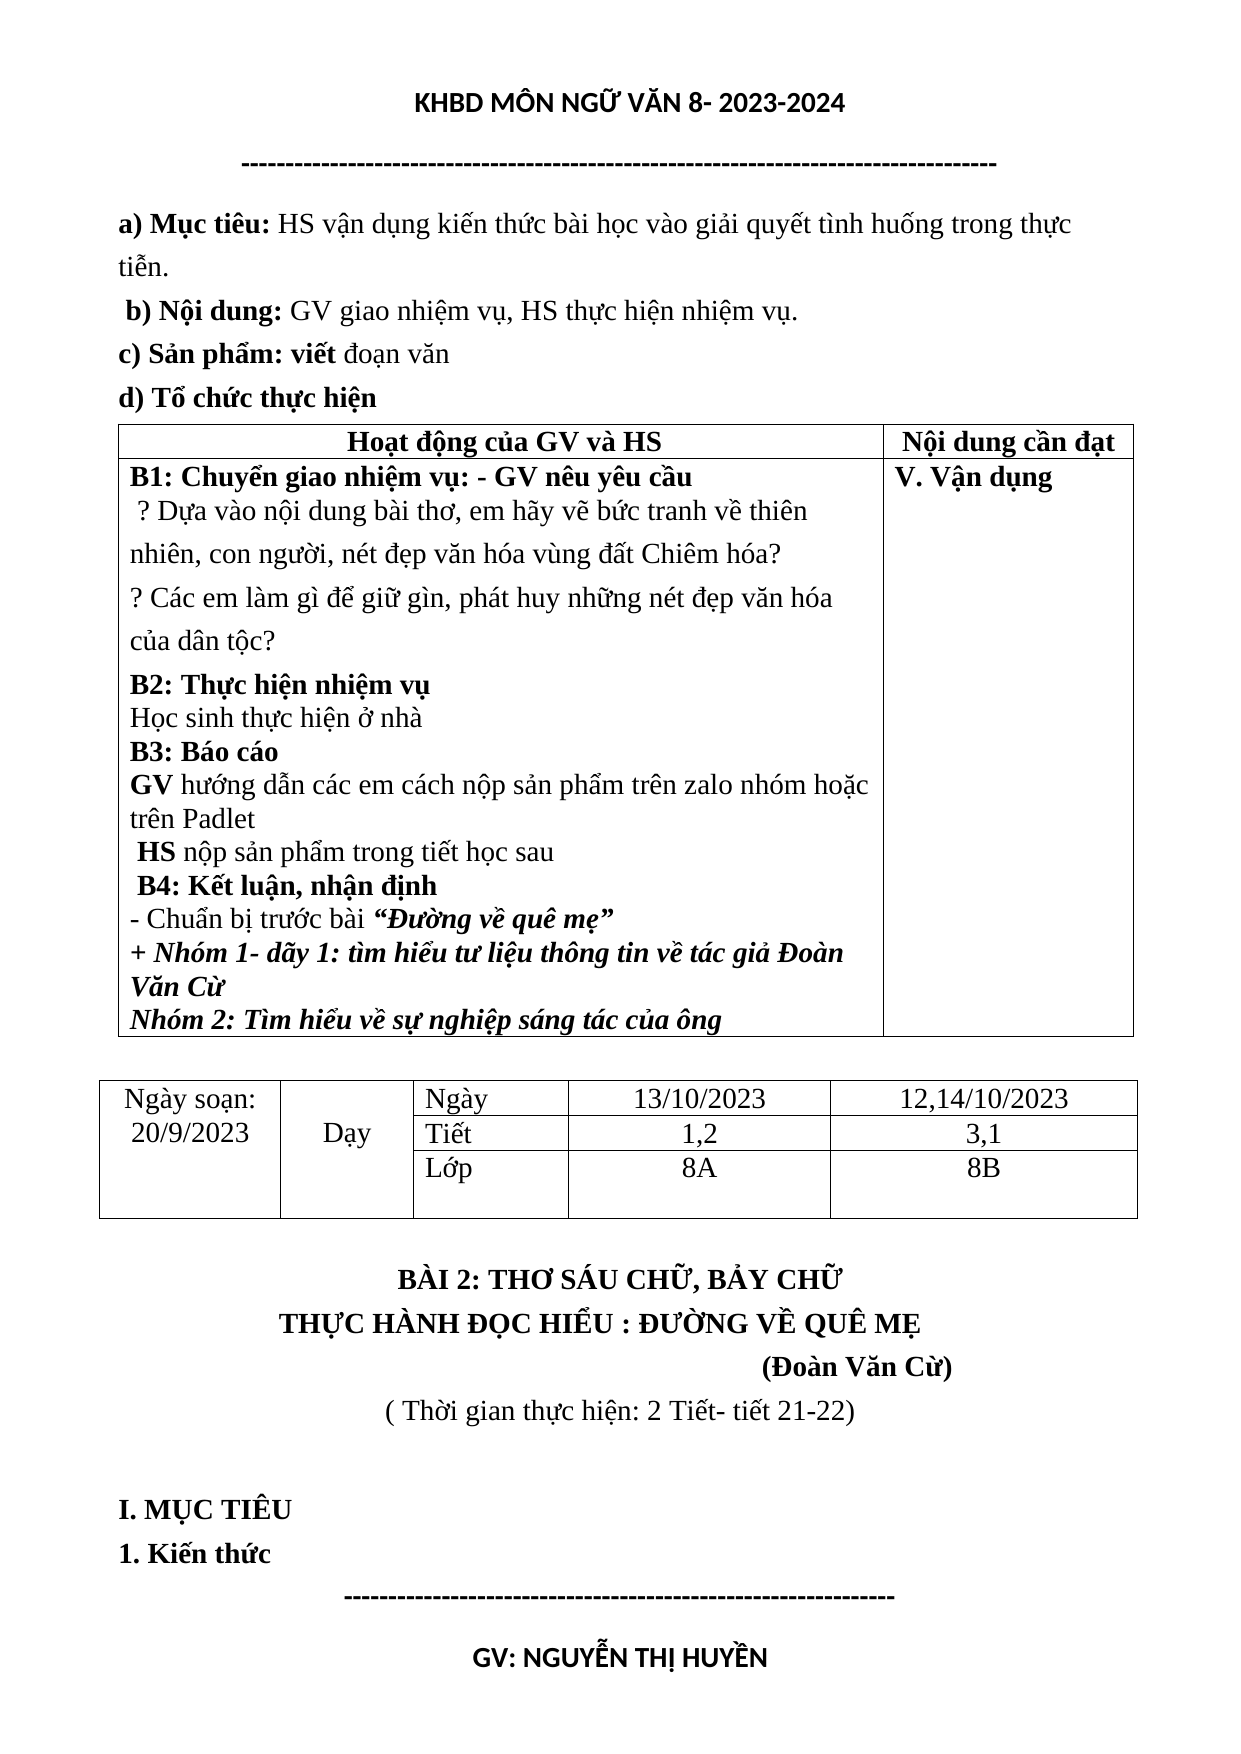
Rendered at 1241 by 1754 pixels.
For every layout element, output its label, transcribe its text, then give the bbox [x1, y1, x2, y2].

table_cell 1,2 [569, 1116, 830, 1149]
table_cell 8A [569, 1151, 830, 1218]
text (Đoàn Văn Cừ) [118, 1349, 1122, 1383]
table_cell B1: Chuyển giao nhiệm vụ: - GV nêu yêu cầu ? Dựa vào nội dung bài thơ, em hãy vẽ bức tranh về thiên nhiên, con người, nét đẹp văn hóa vùng đất Chiêm hóa? ? Các em làm gì để giữ gìn, phát huy những nét đẹp văn hóa của dân tộc? B2: Thực hiện nhiệm vụ Học sinh thực hiện ở nhà B3: Báo cáo GV hướng dẫn các em cách nộp sản phẩm trên zalo nhóm hoặc trên Padlet HS nộp sản phẩm trong tiết học sau B4: Kết luận, nhận định - Chuẩn bị trước bài “Đường về quê mẹ” + Nhóm 1- dãy 1: tìm hiểu tư liệu thông tin về tác giả Đoàn Văn Cừ Nhóm 2: Tìm hiểu về sự nghiệp sáng tác của ông [119, 459, 883, 1036]
text 1. Kiến thức [118, 1536, 1122, 1569]
table_cell Tiết [414, 1116, 568, 1149]
table_cell V. Vận dụng [884, 459, 1133, 1036]
text THỰC HÀNH ĐỌC HIỂU : ĐƯỜNG VỀ QUÊ MẸ [118, 1306, 1122, 1339]
table_header Hoạt động của GV và HS [119, 425, 883, 458]
table_cell 8B [831, 1151, 1137, 1218]
table_cell Lớp [414, 1151, 568, 1218]
text d) Tổ chức thực hiện [118, 380, 1122, 413]
text ( Thời gian thực hiện: 2 Tiết- tiết 21-22) [118, 1393, 1122, 1426]
table_header Nội dung cần đạt [884, 425, 1133, 458]
text BÀI 2: THƠ SÁU CHỮ, BẢY CHỮ [118, 1262, 1122, 1296]
table_header 12,14/10/2023 [831, 1081, 1137, 1115]
table_header Ngày [414, 1081, 568, 1115]
table_header Dạy [281, 1081, 413, 1218]
table_header 13/10/2023 [569, 1081, 830, 1115]
text a) Mục tiêu: HS vận dụng kiến thức bài học vào giải quyết tình huống trong thực tiễn. [118, 206, 1122, 283]
text b) Nội dung: GV giao nhiệm vụ, HS thực hiện nhiệm vụ. c) Sản phẩm: viết đoạn văn [118, 293, 1122, 370]
table_header Ngày soạn: 20/9/2023 [100, 1081, 280, 1218]
text I. MỤC TIÊU [118, 1492, 1122, 1526]
table_cell 3,1 [831, 1116, 1137, 1149]
